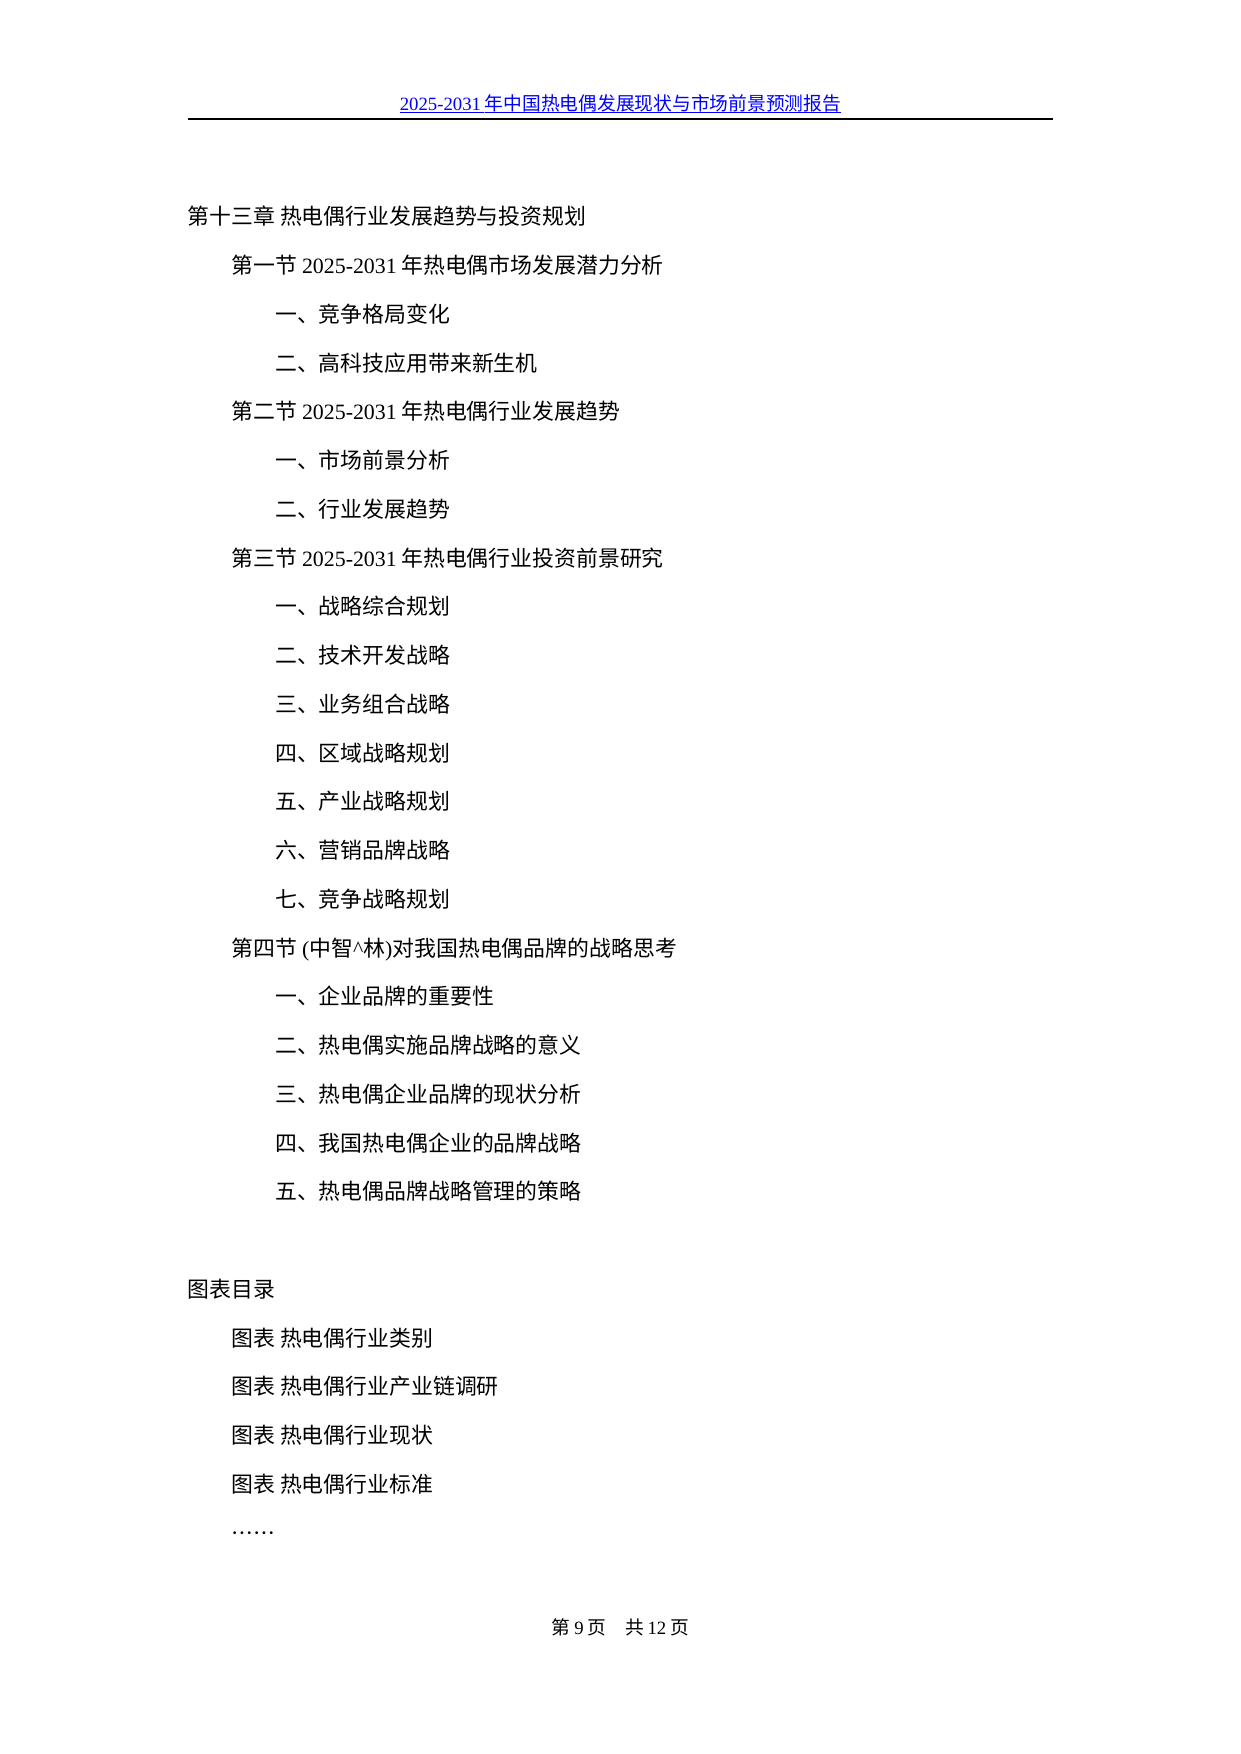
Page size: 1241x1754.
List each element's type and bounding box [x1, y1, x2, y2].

text [187, 150, 1053, 1548]
